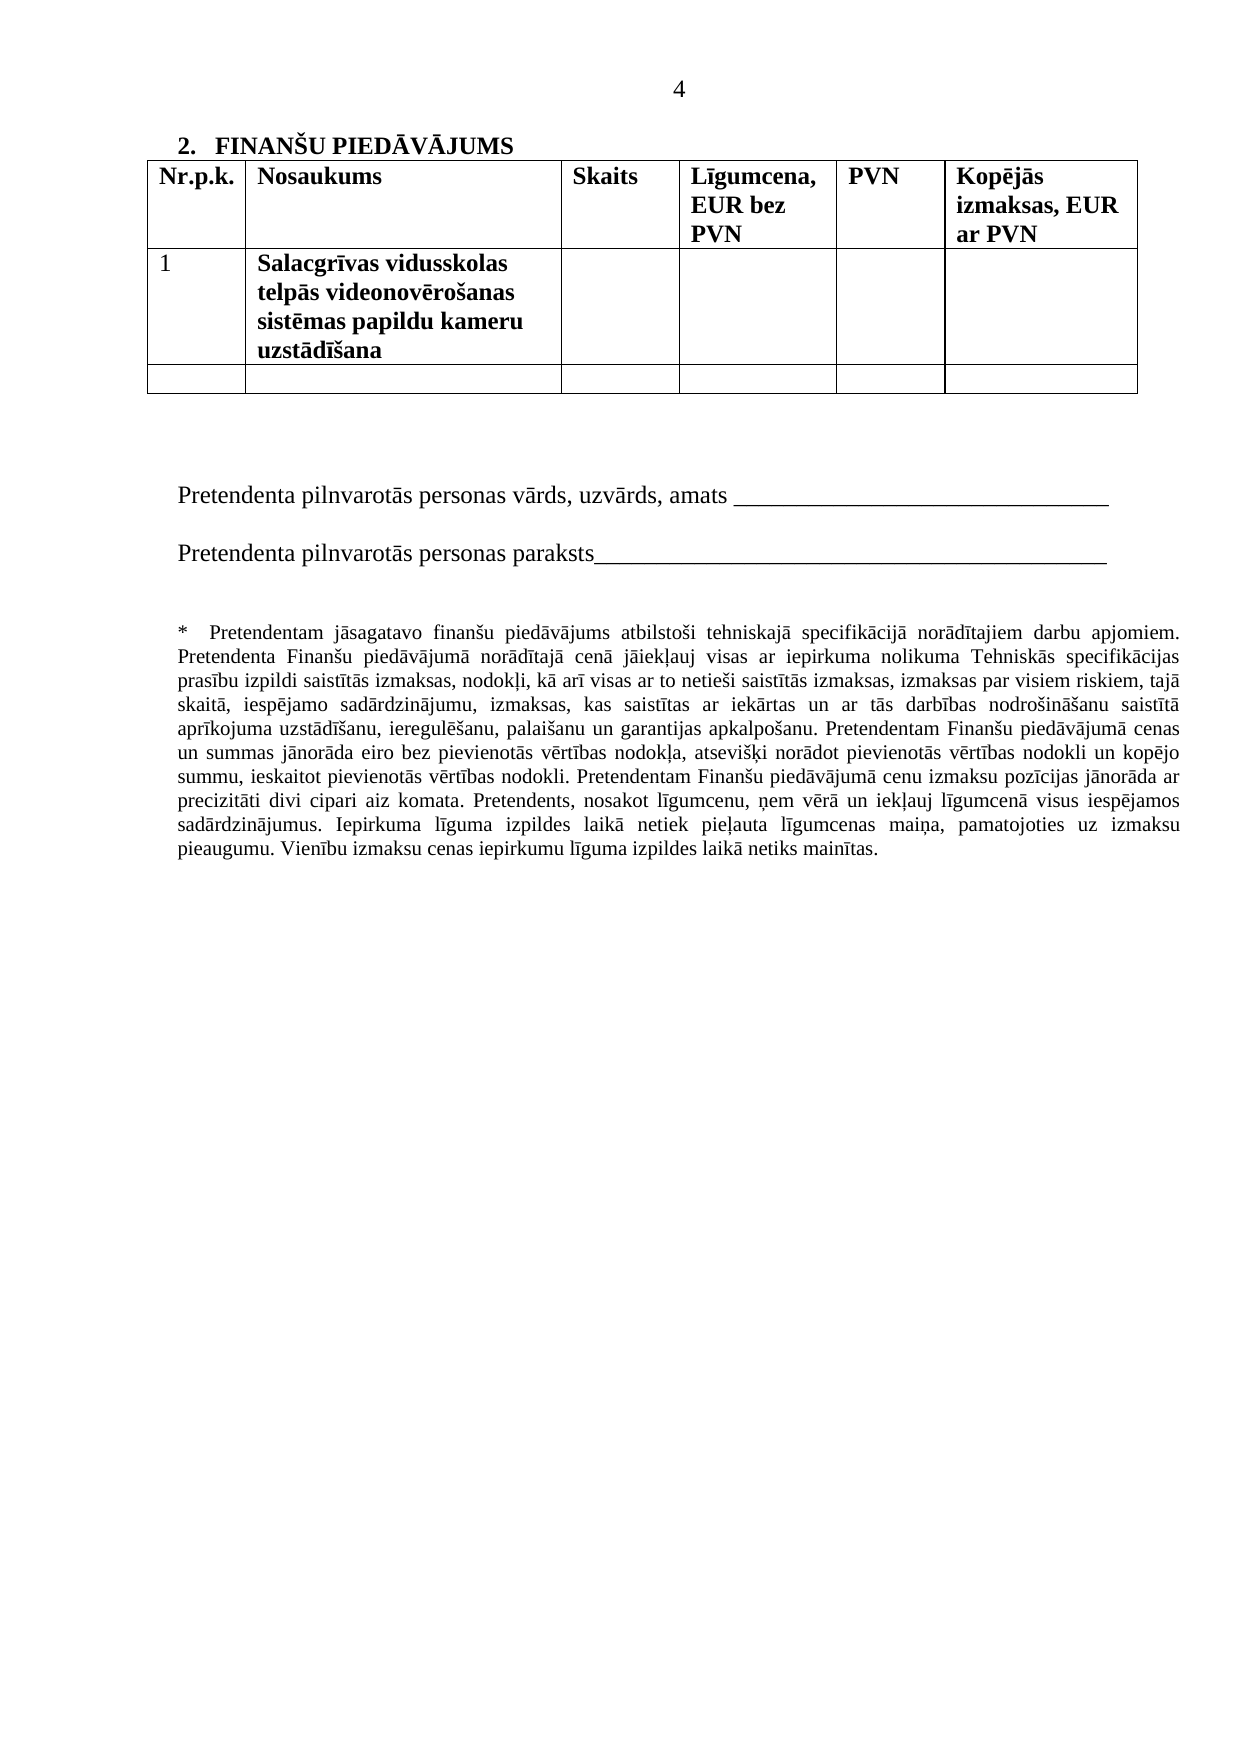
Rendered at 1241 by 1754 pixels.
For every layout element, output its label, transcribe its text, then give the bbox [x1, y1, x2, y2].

table_header Līgumcena, EUR bez PVN [680, 161, 836, 247]
text Pretendenta pilnvarotās personas paraksts_________________________________________ [177, 538, 1181, 567]
table_cell [946, 249, 1137, 363]
table_cell [562, 249, 679, 363]
table_cell [837, 365, 944, 393]
table_header Nosaukums [246, 161, 561, 247]
table_cell Salacgrīvas vidusskolas telpās videonovērošanas sistēmas papildu kameru uzstādīšana [246, 249, 561, 363]
table_cell [148, 365, 245, 393]
table_cell [246, 365, 561, 393]
table_cell [562, 365, 679, 393]
table_cell [946, 365, 1137, 393]
table_header PVN [837, 161, 944, 247]
table_header Skaits [562, 161, 679, 247]
text * Pretendentam jāsagatavo finanšu piedāvājums atbilstoši tehniskajā specifikācijā norādītajiem darbu apjomiem. Pretendenta Finanšu piedāvājumā norādītajā cenā jāiekļauj visas ar iepirkuma nolikuma Tehniskās specifikācijas prasību izpildi saistītās izmaksas, nodokļi, kā arī visas ar to netieši saistītās izmaksas, izmaksas par visiem riskiem, tajā skaitā, iespējamo sadārdzinājumu, izmaksas, kas saistītas ar iekārtas un ar tās darbības nodrošināšanu saistītā aprīkojuma uzstādīšanu, ieregulēšanu, palaišanu un garantijas apkalpošanu. Pretendentam Finanšu piedāvājumā cenas un summas jānorāda eiro bez pievienotās vērtības nodokļa, atsevišķi norādot pievienotās vērtības nodokli un kopējo summu, ieskaitot pievienotās vērtības nodokli. Pretendentam Finanšu piedāvājumā cenu izmaksu pozīcijas jānorāda ar precizitāti divi cipari aiz komata. Pretendents, nosakot līgumcenu, ņem vērā un iekļauj līgumcenā visus iespējamos sadārdzinājumus. Iepirkuma līguma izpildes laikā netiek pieļauta līgumcenas maiņa, pamatojoties uz izmaksu pieaugumu. Vienību izmaksu cenas iepirkumu līguma izpildes laikā netiks mainītas. [177, 619, 1181, 860]
table_cell [680, 365, 836, 393]
text Pretendenta pilnvarotās personas vārds, uzvārds, amats ______________________________ [177, 481, 1181, 509]
table_cell [837, 249, 944, 363]
table_header Nr.p.k. [148, 161, 245, 247]
table_cell 1 [148, 249, 245, 363]
table_cell [680, 249, 836, 363]
table_header Kopējās izmaksas, EUR ar PVN [946, 161, 1137, 247]
list FINANŠU PIEDĀVĀJUMS [177, 131, 1181, 160]
